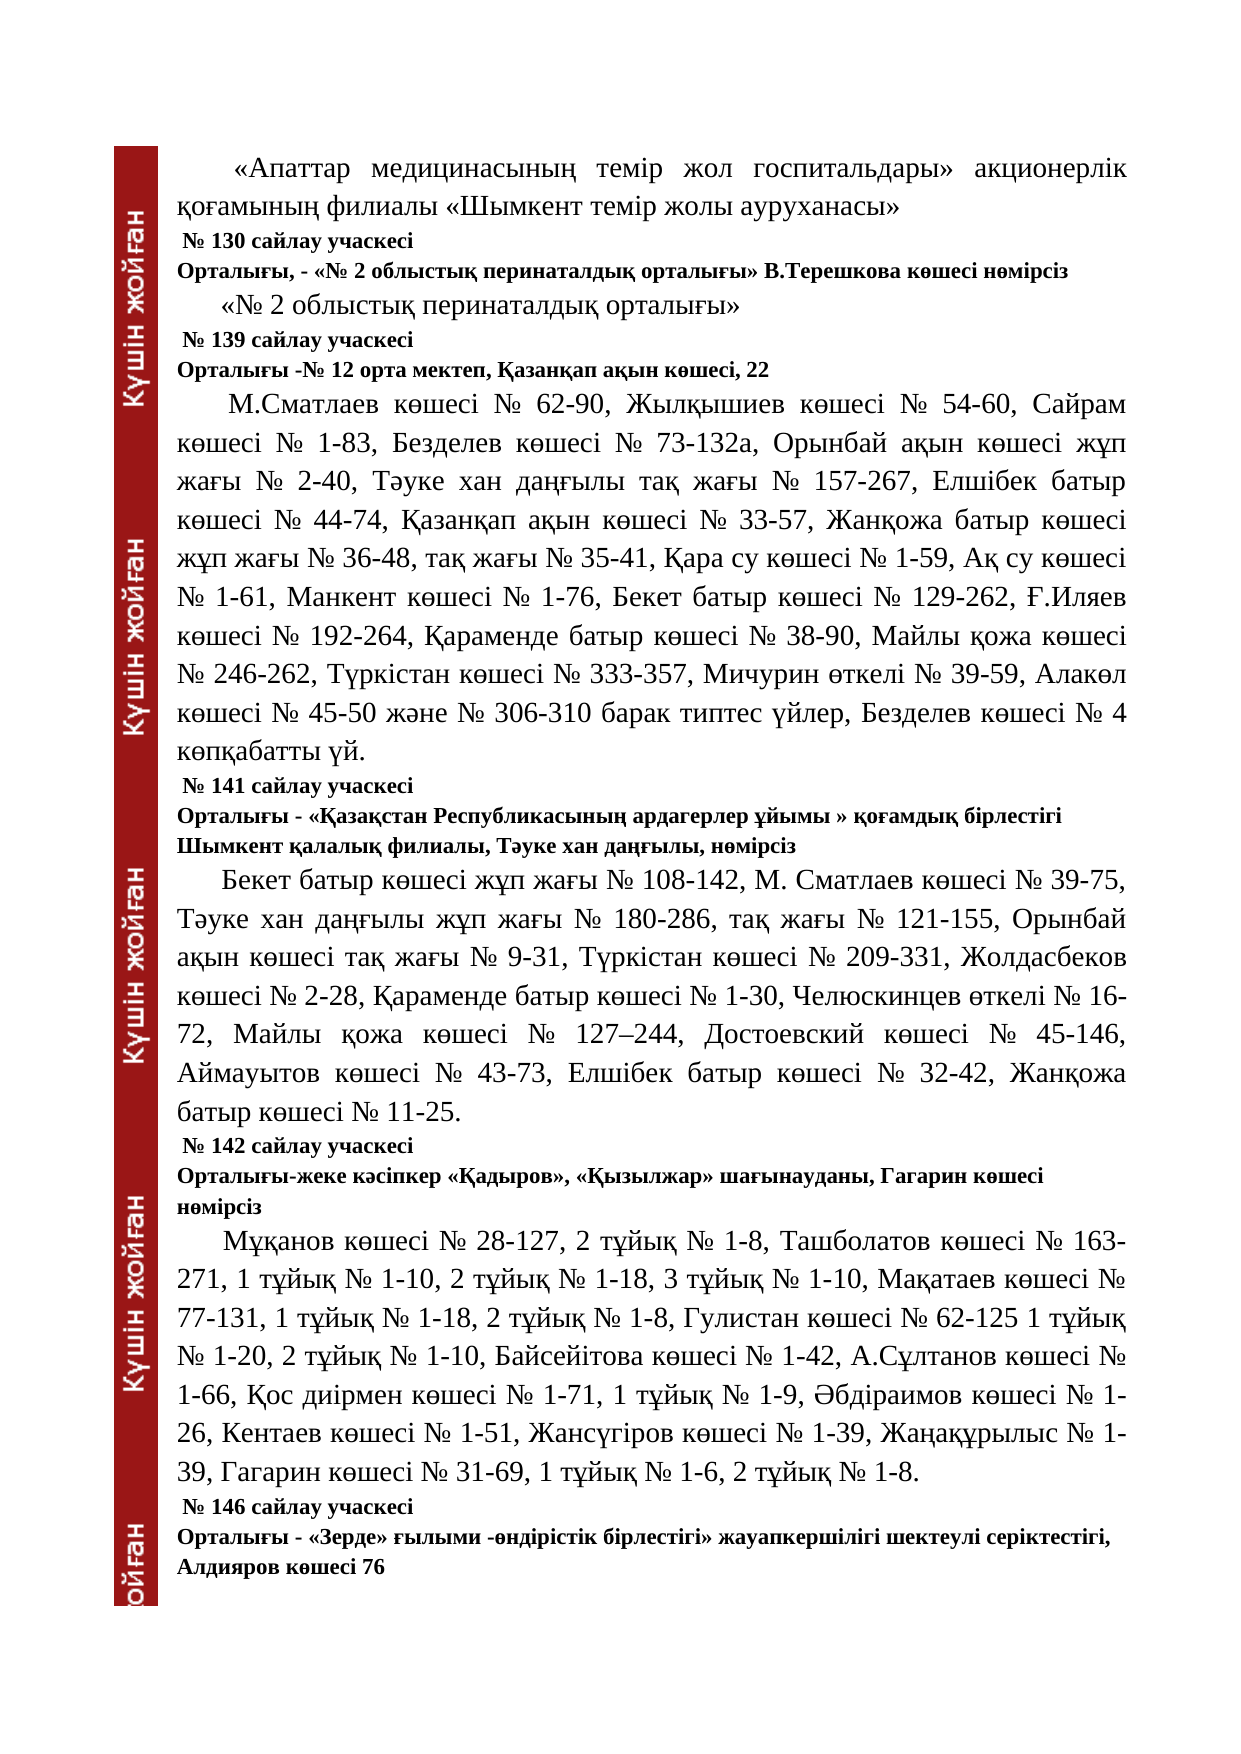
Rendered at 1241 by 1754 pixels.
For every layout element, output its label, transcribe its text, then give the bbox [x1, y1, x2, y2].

text Бекет батыр көшесі жұп жағы № 108-142, М. Сматлаев көшесі № 39-75, Тәуке хан даңғылы жұп жағы № 180-286, тақ жағы № 121-155, Орынбай ақын көшесі тақ жағы № 9-31, Түркістан көшесі № 209-331, Жолдасбеков көшесі № 2-28, Қараменде батыр көшесі № 1-30, Челюскинцев өткелі № 16-72, Майлы қожа көшесі № 127–244, Достоевский көшесі № 45-146, Аймауытов көшесі № 43-73, Елшібек батыр көшесі № 32-42, Жанқожа батыр көшесі № 11-25. [112, 862, 1128, 1127]
picture [114, 1488, 158, 1493]
picture [114, 1219, 158, 1223]
picture [114, 146, 158, 150]
text «№ 2 облыстық перинаталдық орталығы» [112, 287, 1128, 321]
text «Апаттар медицинасының темір жол госпитальдары» акционерлік қоғамының филиалы «Шымкент темір жолы ауруханасы» [112, 150, 1128, 222]
text № 141 сайлау учаскесі Орталығы - «Қазақстан Республикасының ардагерлер ұйымы » қоғамдық бірлестігі Шымкент қалалық филиалы, Тәуке хан даңғылы, нөмірсіз [112, 772, 1128, 859]
picture [114, 1127, 158, 1132]
text Мұқанов көшесі № 28-127, 2 тұйық № 1-8, Ташболатов көшесі № 163-271, 1 тұйық № 1-10, 2 тұйық № 1-18, 3 тұйық № 1-10, Мақатаев көшесі № 77-131, 1 тұйық № 1-18, 2 тұйық № 1-8, Гулистан көшесі № 62-125 1 тұйық № 1-20, 2 тұйық № 1-10, Байсейітова көшесі № 1-42, А.Сұлтанов көшесі № 1-66, Қос диірмен көшесі № 1-71, 1 тұйық № 1-9, Әбдіраимов көшесі № 1-26, Кентаев көшесі № 1-51, Жансүгіров көшесі № 1-39, Жаңақұрылыс № 1-39, Гагарин көшесі № 31-69, 1 тұйық № 1-6, 2 тұйық № 1-8. [112, 1223, 1128, 1488]
text № 146 сайлау учаскесі Орталығы - «Зерде» ғылыми -өндірістік бірлестігі» жауапкершілігі шектеулі серіктестігі, Алдияров көшесі 76 [112, 1493, 1128, 1579]
text № 139 сайлау учаскесі Орталығы -№ 12 орта мектеп, Қазанқап ақын көшесі, 22 [112, 326, 1128, 383]
picture [114, 321, 158, 326]
picture [114, 1579, 158, 1606]
picture [114, 767, 158, 772]
text М.Сматлаев көшесі № 62-90, Жылқышиев көшесі № 54-60, Сайрам көшесі № 1-83, Безделев көшесі № 73-132а, Орынбай ақын көшесі жұп жағы № 2-40, Тәуке хан даңғылы тақ жағы № 157-267, Елшібек батыр көшесі № 44-74, Қазанқап ақын көшесі № 33-57, Жанқожа батыр көшесі жұп жағы № 36-48, тақ жағы № 35-41, Қара су көшесі № 1-59, Ақ су көшесі № 1-61, Манкент көшесі № 1-76, Бекет батыр көшесі № 129-262, Ғ.Иляев көшесі № 192-264, Қараменде батыр көшесі № 38-90, Майлы қожа көшесі № 246-262, Түркістан көшесі № 333-357, Мичурин өткелі № 39-59, Алакөл көшесі № 45-50 және № 306-310 барак типтес үйлер, Безделев көшесі № 4 көпқабатты үй. [112, 386, 1128, 767]
text № 142 сайлау учаскесі Орталығы-жеке кәсіпкер «Қадыров», «Қызылжар» шағынауданы, Гагарин көшесі нөмірсіз [112, 1132, 1128, 1219]
text № 130 сайлау учаскесі Орталығы, - «№ 2 облыстық перинаталдық орталығы» В.Терешкова көшесі нөмірсіз [112, 227, 1128, 284]
picture [114, 222, 158, 227]
